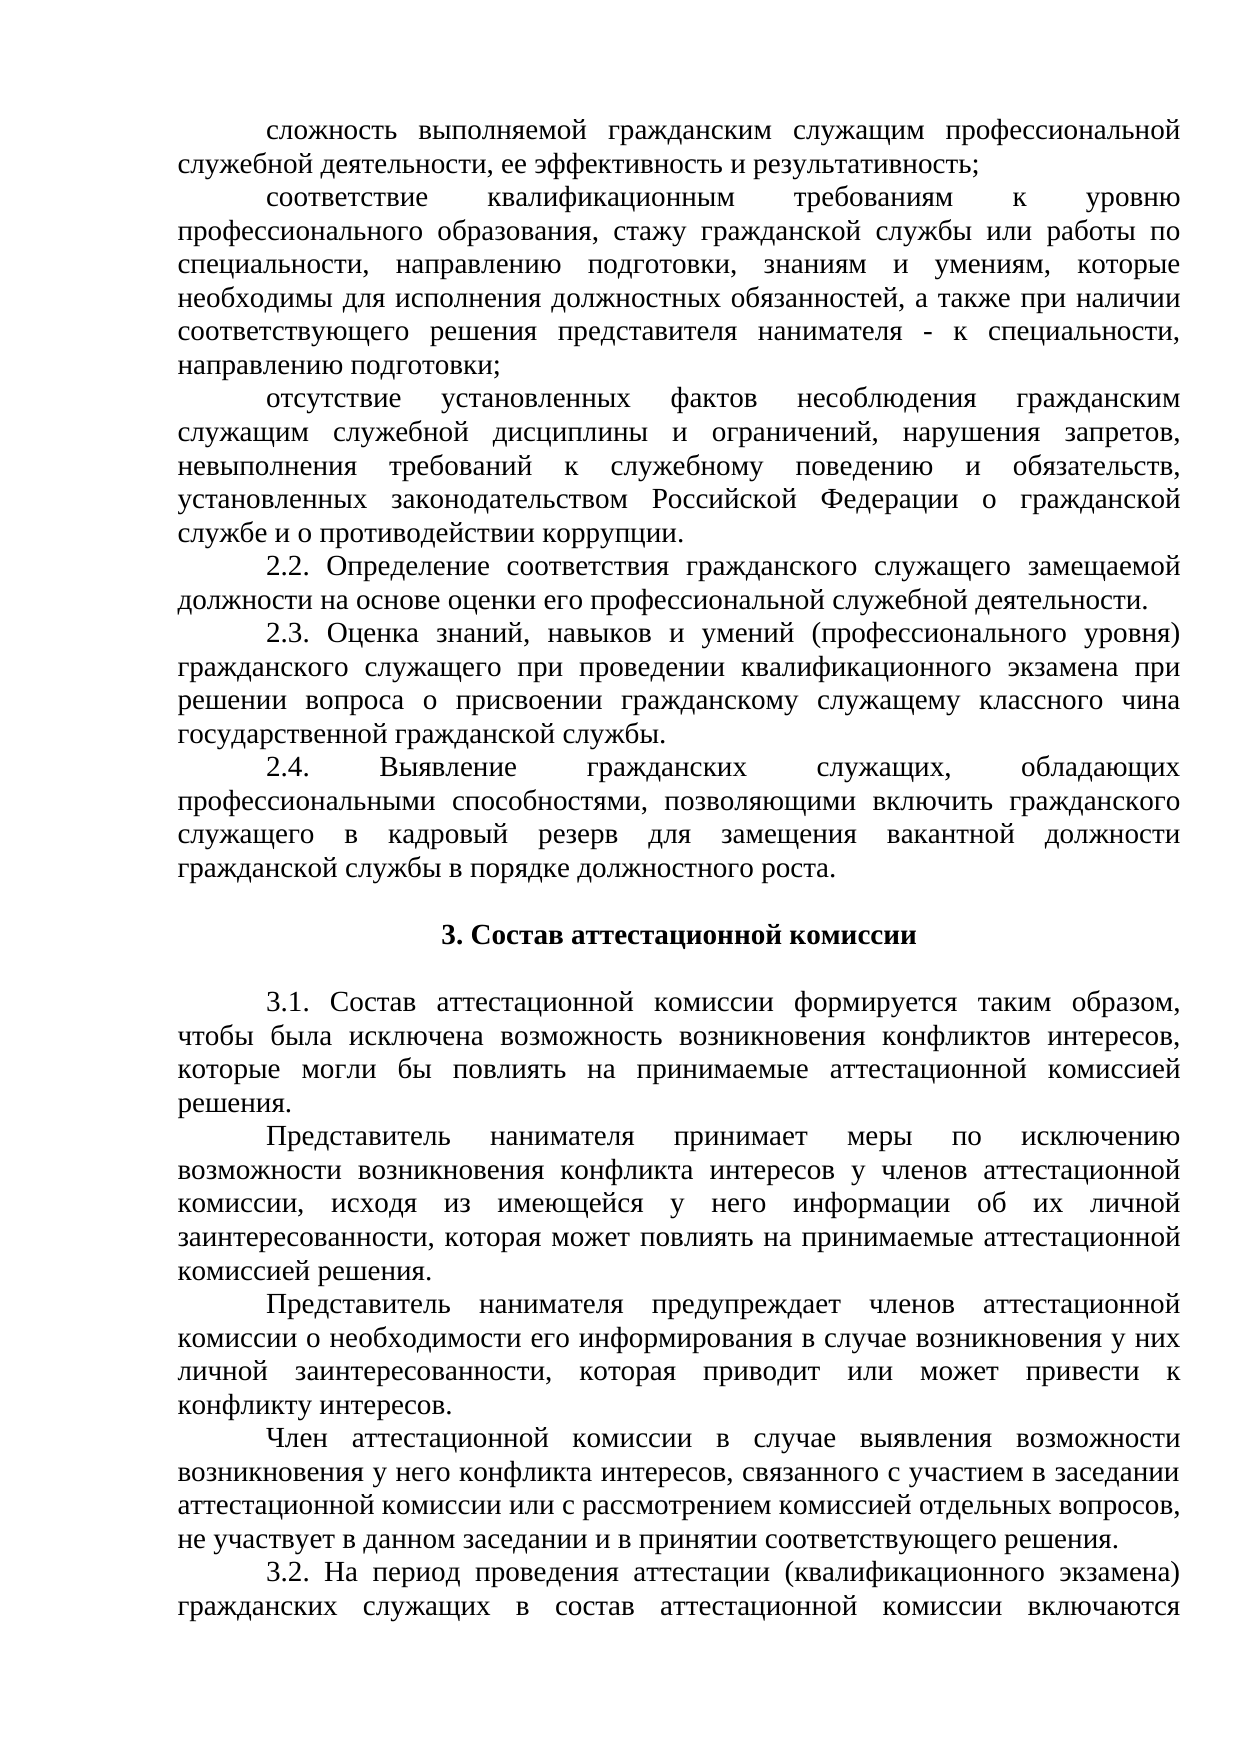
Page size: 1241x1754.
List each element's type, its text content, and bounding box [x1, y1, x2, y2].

title 3. Состав аттестационной комиссии [177, 917, 1181, 951]
text Представитель нанимателя принимает меры по исключению возможности возникновения конфликта интересов у членов аттестационной комиссии, исходя из имеющейся у него информации об их личной заинтересованности, которая может повлиять на принимаемые аттестационной комиссией решения. [177, 1118, 1181, 1286]
text отсутствие установленных фактов несоблюдения гражданским служащим служебной дисциплины и ограничений, нарушения запретов, невыполнения требований к служебному поведению и обязательств, установленных законодательством Российской Федерации о гражданской службе и о противодействии коррупции. [177, 381, 1181, 548]
text Член аттестационной комиссии в случае выявления возможности возникновения у него конфликта интересов, связанного с участием в заседании аттестационной комиссии или с рассмотрением комиссией отдельных вопросов, не участвует в данном заседании и в принятии соответствующего решения. [177, 1420, 1181, 1554]
text 3.1. Состав аттестационной комиссии формируется таким образом, чтобы была исключена возможность возникновения конфликтов интересов, которые могли бы повлиять на принимаемые аттестационной комиссией решения. [177, 984, 1181, 1118]
text Представитель нанимателя предупреждает членов аттестационной комиссии о необходимости его информирования в случае возникновения у них личной заинтересованности, которая приводит или может привести к конфликту интересов. [177, 1286, 1181, 1420]
text 2.4. Выявление гражданских служащих, обладающих профессиональными способностями, позволяющими включить гражданского служащего в кадровый резерв для замещения вакантной должности гражданской службы в порядке должностного роста. [177, 749, 1181, 884]
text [177, 1554, 1181, 1622]
text 2.2. Определение соответствия гражданского служащего замещаемой должности на основе оценки его профессиональной служебной деятельности. [177, 548, 1181, 615]
text 2.3. Оценка знаний, навыков и умений (профессионального уровня) гражданского служащего при проведении квалификационного экзамена при решении вопроса о присвоении гражданскому служащему классного чина государственной гражданской службы. [177, 615, 1181, 749]
text соответствие квалификационным требованиям к уровню профессионального образования, стажу гражданской службы или работы по специальности, направлению подготовки, знаниям и умениям, которые необходимы для исполнения должностных обязанностей, а также при наличии соответствующего решения представителя нанимателя - к специальности, направлению подготовки; [177, 179, 1181, 381]
text сложность выполняемой гражданским служащим профессиональной служебной деятельности, ее эффективность и результативность; [177, 112, 1181, 179]
